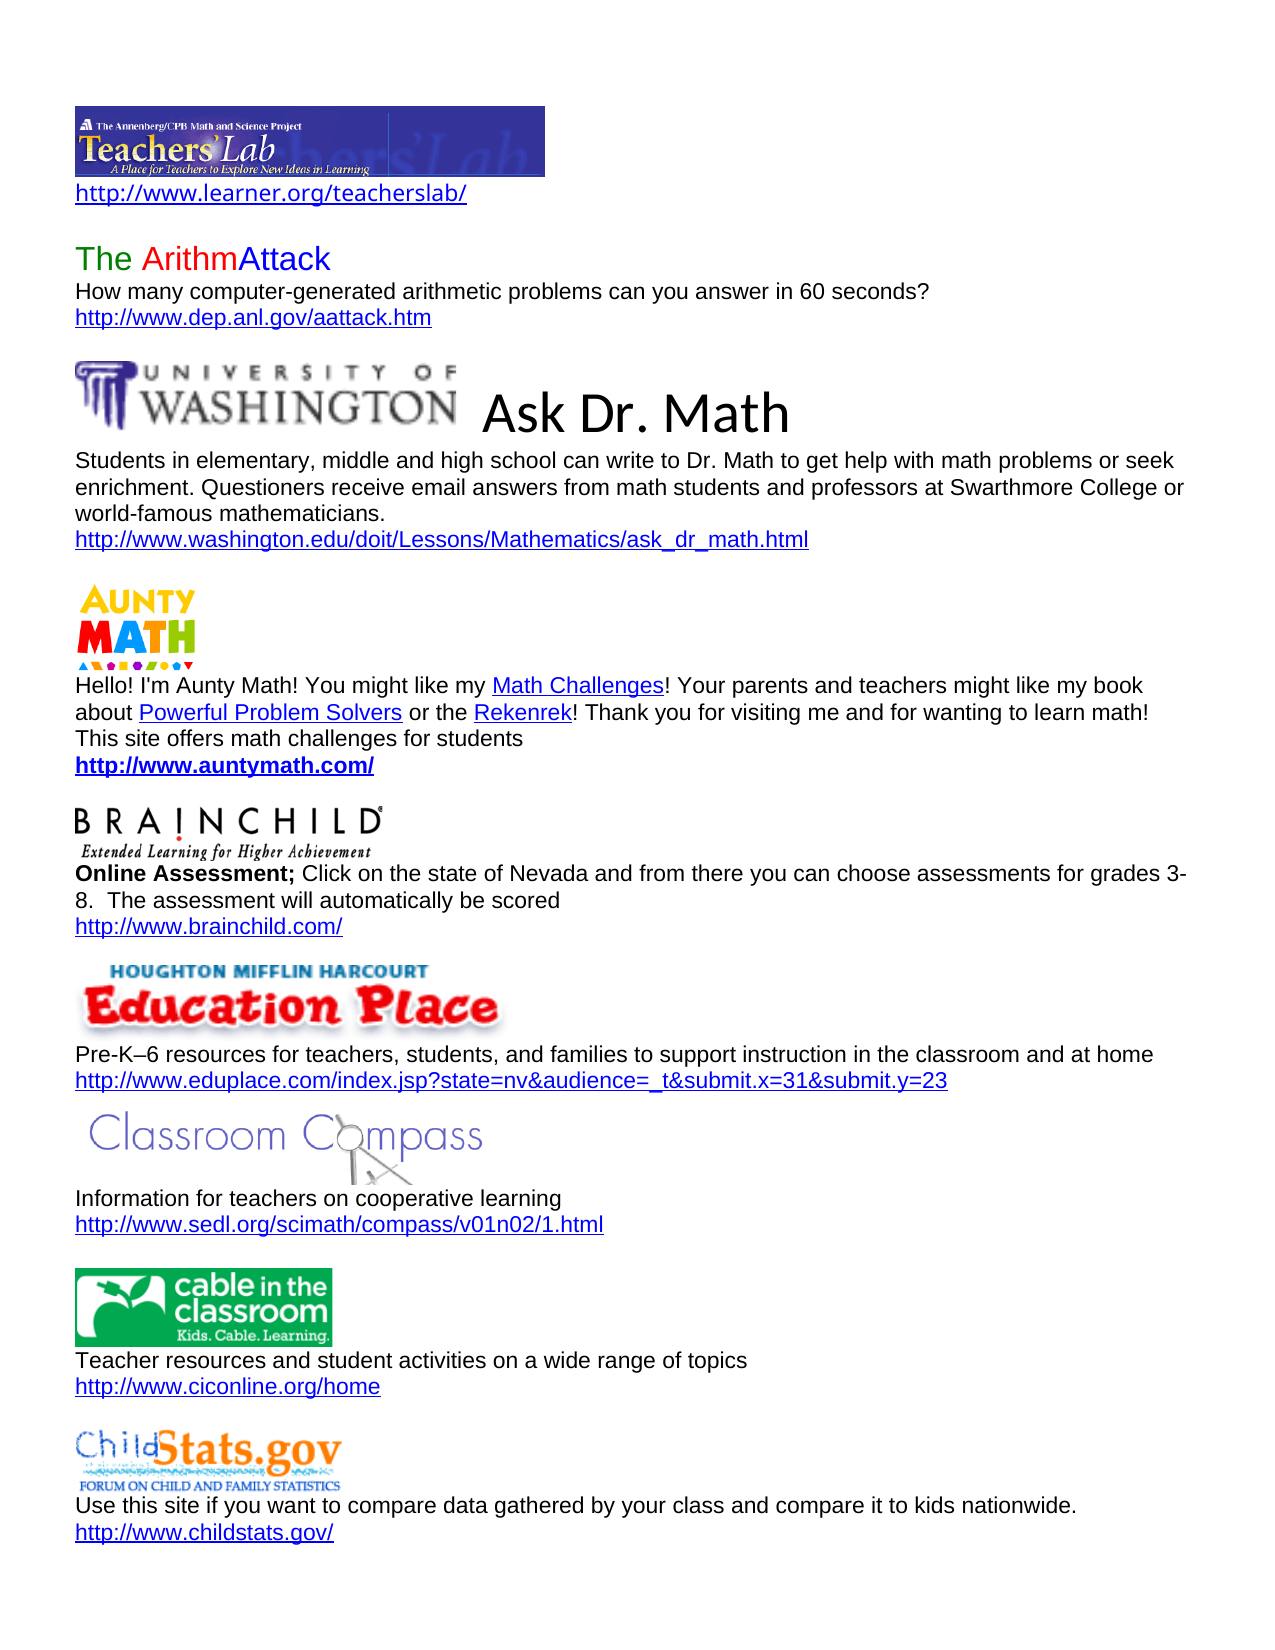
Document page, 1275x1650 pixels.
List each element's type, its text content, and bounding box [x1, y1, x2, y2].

picture [75, 106, 545, 177]
picture [75, 1268, 333, 1347]
text http://www.brainchild.com/ [75, 913, 1200, 939]
text http://www.childstats.gov/ [75, 1518, 1200, 1545]
text Use this site if you want to compare data gathered by your class and compare it to kids nationwide. [75, 1492, 1200, 1518]
text http://www.washington.edu/doit/Lessons/Mathematics/ask_dr_math.html [75, 526, 1200, 552]
picture [75, 582, 197, 673]
picture [75, 965, 508, 1041]
text http://www.learner.org/teacherslab/ [75, 177, 1200, 208]
picture [75, 361, 457, 433]
picture [75, 806, 383, 861]
text Online Assessment; Click on the state of Nevada and from there you can choose assessments for grades 3-8. The assessment will automatically be scored [75, 860, 1200, 913]
text Students in elementary, middle and high school can write to Dr. Math to get help with math problems or seek enrichment. Questioners receive email answers from math students and professors at Swarthmore College or world-famous mathematicians. [75, 447, 1200, 526]
text Information for teachers on cooperative learning [75, 1185, 1200, 1211]
picture [75, 1425, 343, 1493]
text http://www.auntymath.com/ [75, 752, 1200, 778]
text Hello! I'm Aunty Math! You might like my Math Challenges! Your parents and teachers might like my book about Powerful Problem Solvers or the Rekenrek! Thank you for visiting me and for wanting to learn math! [75, 672, 1200, 725]
text Pre-K–6 resources for teachers, students, and families to support instruction in the classroom and at home [75, 1041, 1200, 1067]
text http://www.dep.anl.gov/aattack.htm [75, 304, 1200, 330]
text http://www.sedl.org/scimath/compass/v01n02/1.html [75, 1211, 1200, 1238]
text The ArithmAttack [75, 239, 1200, 278]
text http://www.ciconline.org/home [75, 1373, 1200, 1399]
text http://www.eduplace.com/index.jsp?state=nv&audience=_t&submit.x=31&submit.y=23 [75, 1067, 1200, 1093]
picture [75, 1093, 498, 1185]
text This site offers math challenges for students [75, 725, 1200, 752]
text How many computer-generated arithmetic problems can you answer in 60 seconds? [75, 278, 1200, 304]
text Teacher resources and student activities on a wide range of topics [75, 1347, 1200, 1373]
